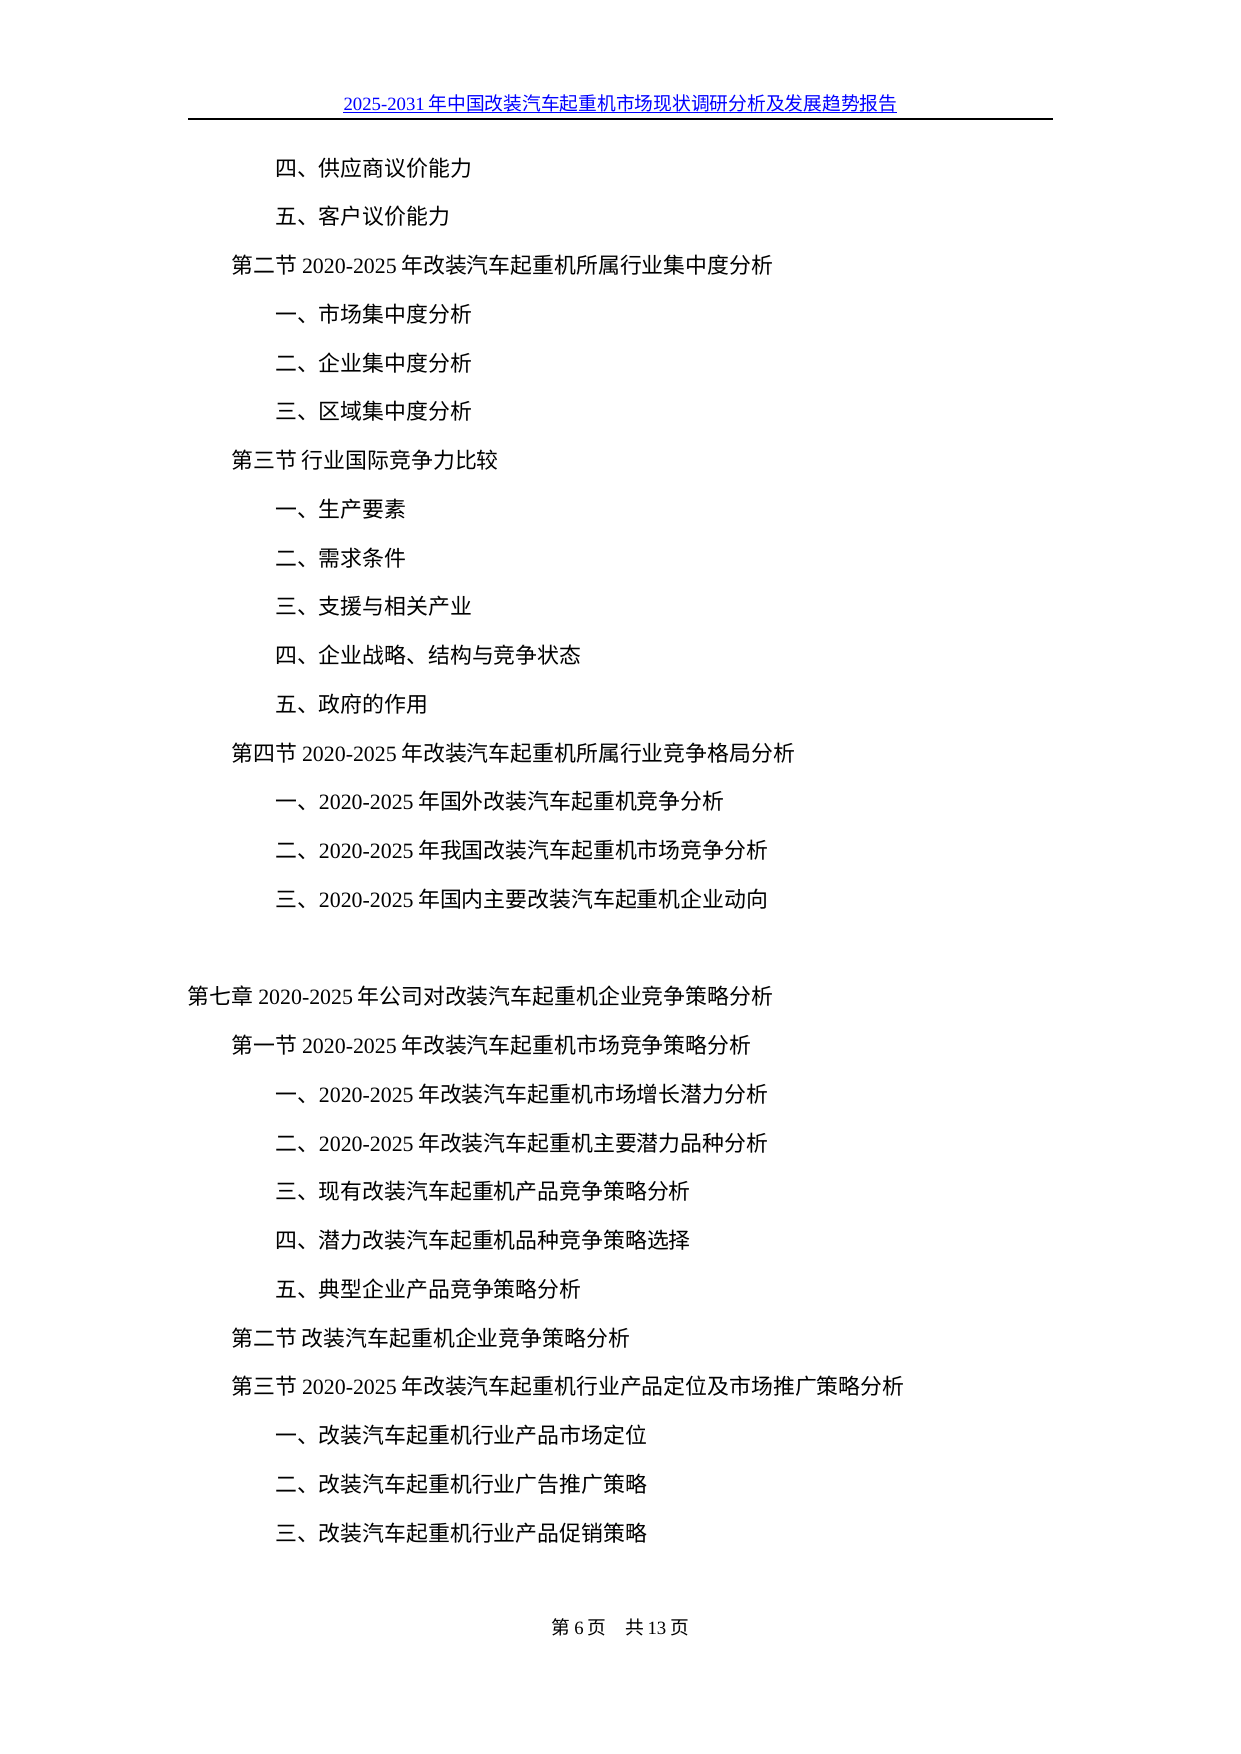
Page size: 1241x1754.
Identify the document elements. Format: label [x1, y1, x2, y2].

text [187, 150, 1053, 1548]
